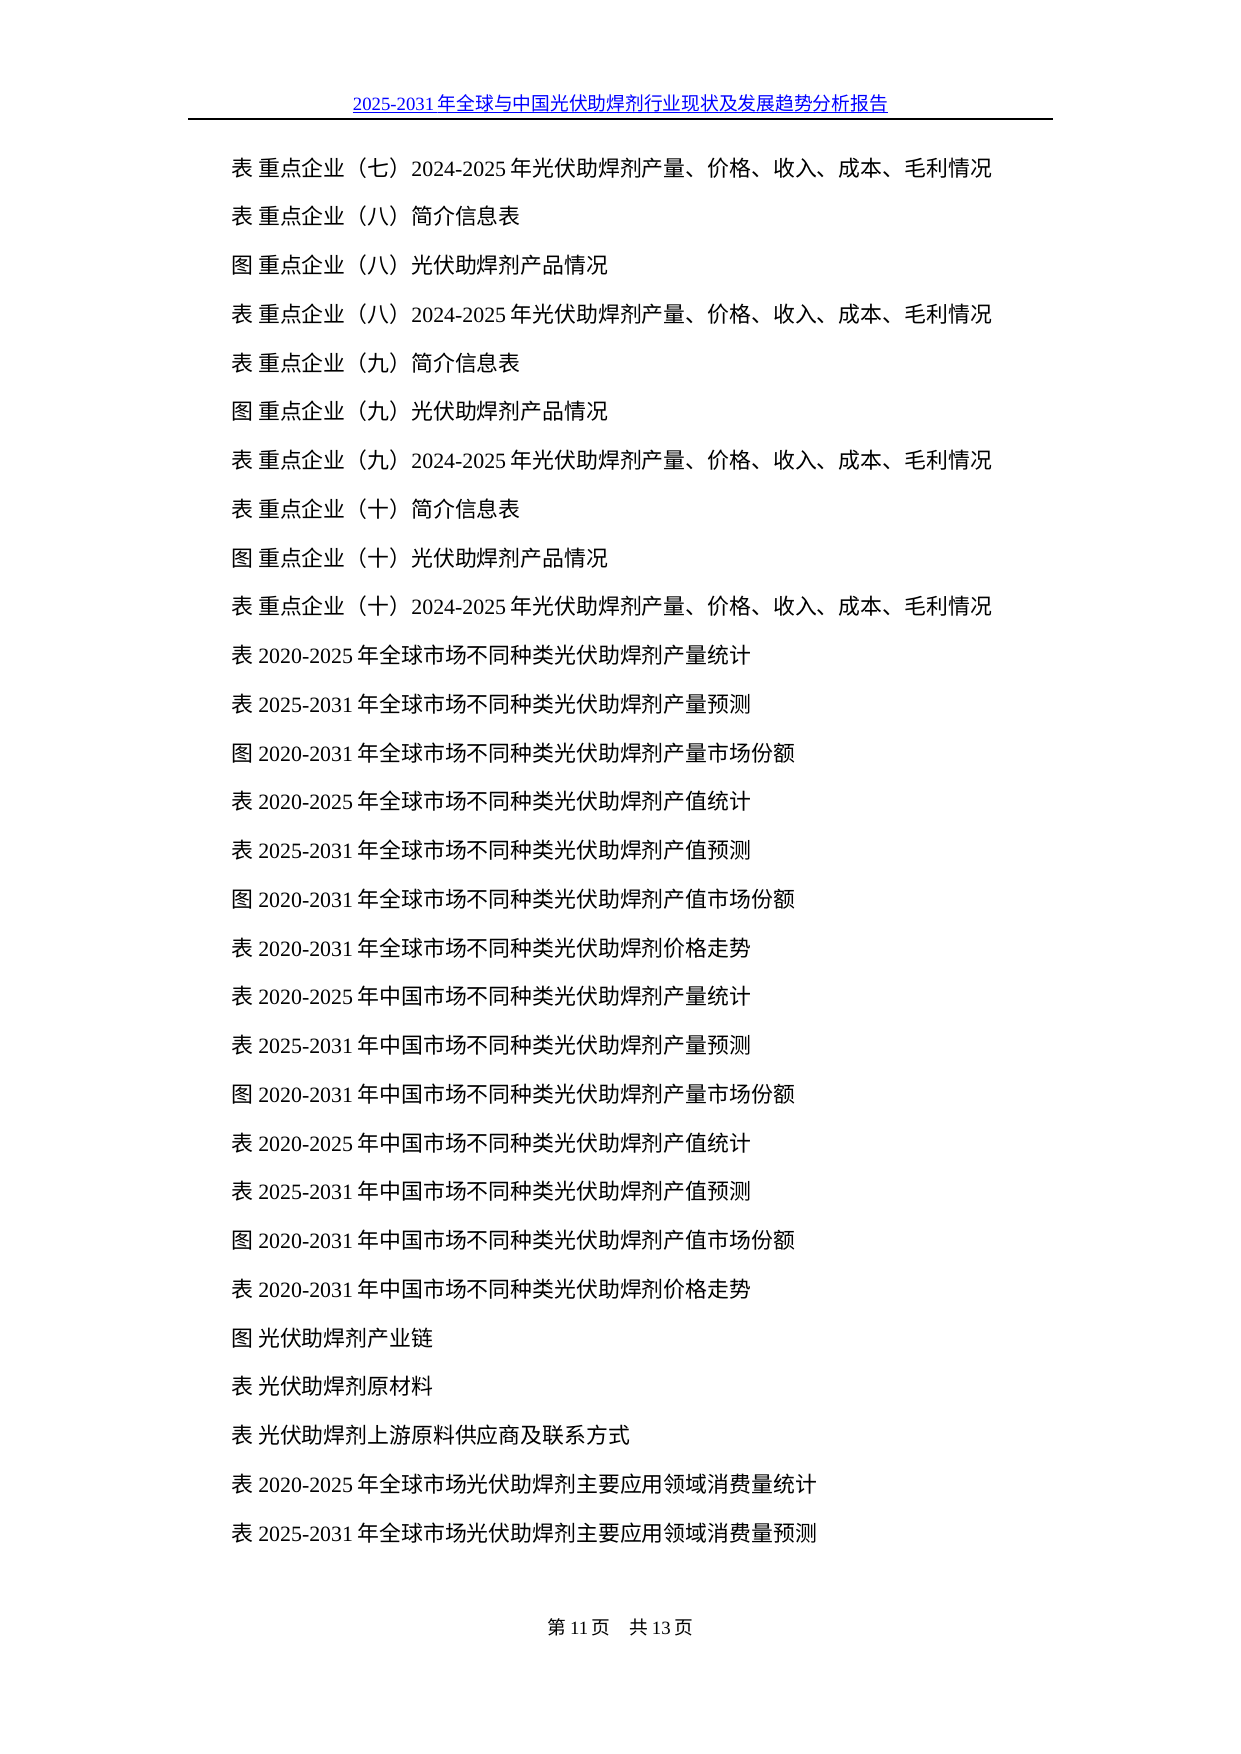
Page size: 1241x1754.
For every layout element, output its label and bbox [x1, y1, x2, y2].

text [187, 150, 1053, 1548]
